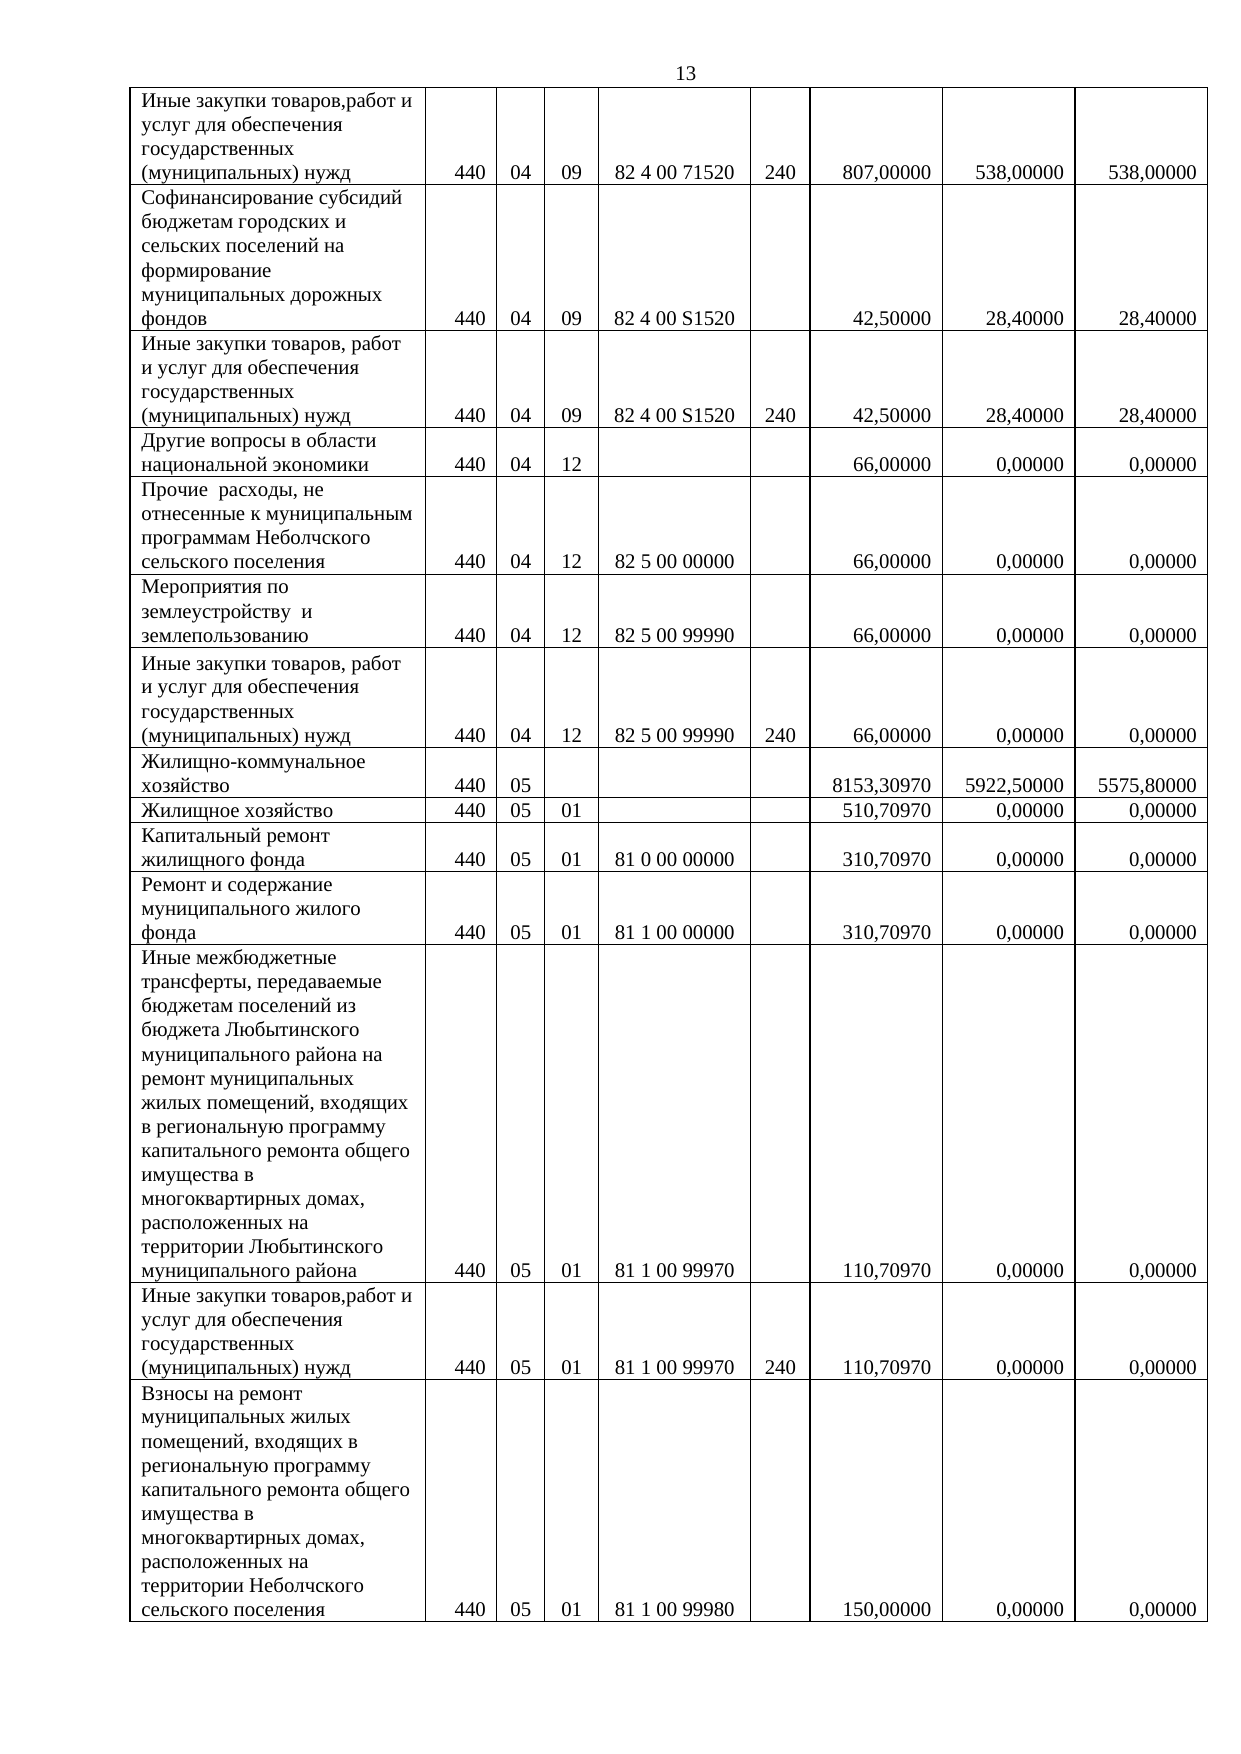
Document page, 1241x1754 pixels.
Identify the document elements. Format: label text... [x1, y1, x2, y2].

table_cell 12 [545, 575, 598, 647]
table_cell 0,00000 [1076, 648, 1207, 747]
table_cell 04 [497, 477, 544, 573]
table_cell 09 [545, 88, 598, 184]
table_cell 310,70970 [811, 872, 942, 944]
table_cell 538,00000 [1076, 88, 1207, 184]
table_cell 04 [497, 185, 544, 330]
table_cell 0,00000 [1076, 1283, 1207, 1379]
table_cell 807,00000 [811, 88, 942, 184]
table_cell 66,00000 [811, 648, 942, 747]
table_cell 28,40000 [1076, 185, 1207, 330]
table_cell 440 [426, 331, 496, 427]
table_cell 440 [426, 748, 496, 797]
table_cell 09 [545, 185, 598, 330]
table_cell 510,70970 [811, 798, 942, 822]
table_cell 82 4 00 S1520 [599, 331, 750, 427]
table_cell 0,00000 [943, 477, 1074, 573]
table_cell 440 [426, 575, 496, 647]
table_cell [599, 798, 750, 822]
table_cell 66,00000 [811, 477, 942, 573]
table_cell Ремонт и содержание муниципального жилого фонда [131, 872, 425, 944]
table_cell 440 [426, 945, 496, 1282]
table_cell 28,40000 [1076, 331, 1207, 427]
table_cell Мероприятия по землеустройству и землепользованию [131, 575, 425, 647]
table_cell 240 [751, 88, 809, 184]
table_cell 440 [426, 185, 496, 330]
table_cell 440 [426, 477, 496, 573]
table_cell 0,00000 [1076, 945, 1207, 1282]
table_cell 440 [426, 88, 496, 184]
table_cell 05 [497, 1380, 544, 1621]
table_cell 0,00000 [943, 945, 1074, 1282]
table_cell 81 0 00 00000 [599, 823, 750, 871]
table_cell 81 1 00 99980 [599, 1380, 750, 1621]
table_cell 81 1 00 99970 [599, 945, 750, 1282]
table_cell 12 [545, 428, 598, 476]
table_cell 66,00000 [811, 575, 942, 647]
table_cell 81 1 00 00000 [599, 872, 750, 944]
table_cell 0,00000 [1076, 575, 1207, 647]
table_cell 01 [545, 1380, 598, 1621]
table_cell 82 5 00 00000 [599, 477, 750, 573]
table_cell 81 1 00 99970 [599, 1283, 750, 1379]
table_cell 82 4 00 71520 [599, 88, 750, 184]
table_cell 240 [751, 331, 809, 427]
table_cell Капитальный ремонт жилищного фонда [131, 823, 425, 871]
table_cell 01 [545, 823, 598, 871]
table_cell Прочие расходы, не отнесенные к муниципальным программам Неболчского сельского поселения [131, 477, 425, 573]
table_cell 82 4 00 S1520 [599, 185, 750, 330]
table_cell 28,40000 [943, 331, 1074, 427]
table_cell [751, 428, 809, 476]
table_cell 04 [497, 648, 544, 747]
table_cell [545, 748, 598, 797]
table_cell 0,00000 [1076, 798, 1207, 822]
table_cell 01 [545, 798, 598, 822]
table_cell 12 [545, 477, 598, 573]
table_cell 01 [545, 872, 598, 944]
table_cell 42,50000 [811, 331, 942, 427]
table_cell 5575,80000 [1076, 748, 1207, 797]
table_cell 04 [497, 88, 544, 184]
table_cell Взносы на ремонт муниципальных жилых помещений, входящих в региональную программу капитального ремонта общего имущества в многоквартирных домах, расположенных на территории Неболчского сельского поселения [131, 1380, 425, 1621]
table_cell 440 [426, 1380, 496, 1621]
table_cell Жилищно-коммунальное хозяйство [131, 748, 425, 797]
table_cell 240 [751, 1283, 809, 1379]
table_cell 82 5 00 99990 [599, 575, 750, 647]
table_cell 440 [426, 648, 496, 747]
table_cell 310,70970 [811, 823, 942, 871]
table_cell 150,00000 [811, 1380, 942, 1621]
table_cell Иные закупки товаров, работ и услуг для обеспечения государственных (муниципальных) нужд [131, 331, 425, 427]
table_cell 09 [545, 331, 598, 427]
table_cell 0,00000 [1076, 428, 1207, 476]
table_cell 12 [545, 648, 598, 747]
table_cell 0,00000 [943, 1283, 1074, 1379]
table_cell 0,00000 [1076, 477, 1207, 573]
table_cell 01 [545, 945, 598, 1282]
table_cell 05 [497, 872, 544, 944]
table_cell 0,00000 [943, 1380, 1074, 1621]
table_cell 0,00000 [943, 798, 1074, 822]
table_cell 05 [497, 1283, 544, 1379]
table_cell 05 [497, 823, 544, 871]
table_cell 0,00000 [943, 872, 1074, 944]
table_cell 440 [426, 872, 496, 944]
table_cell Иные межбюджетные трансферты, передаваемые бюджетам поселений из бюджета Любытинского муниципального района на ремонт муниципальных жилых помещений, входящих в региональную программу капитального ремонта общего имущества в многоквартирных домах, расположенных на территории Любытинского муниципального района [131, 945, 425, 1282]
table_cell 440 [426, 823, 496, 871]
table_cell 5922,50000 [943, 748, 1074, 797]
table_cell 440 [426, 1283, 496, 1379]
table_cell [751, 1380, 809, 1621]
table_cell 04 [497, 575, 544, 647]
table_cell Иные закупки товаров,работ и услуг для обеспечения государственных (муниципальных) нужд [131, 1283, 425, 1379]
table_cell 0,00000 [1076, 1380, 1207, 1621]
table_cell Жилищное хозяйство [131, 798, 425, 822]
table_cell Другие вопросы в области национальной экономики [131, 428, 425, 476]
table_cell 0,00000 [943, 823, 1074, 871]
table_cell [751, 823, 809, 871]
table_cell [751, 185, 809, 330]
table_cell [751, 575, 809, 647]
table_cell [751, 477, 809, 573]
table_cell [751, 872, 809, 944]
table_cell 0,00000 [943, 648, 1074, 747]
table_cell 28,40000 [943, 185, 1074, 330]
table_cell Иные закупки товаров,работ и услуг для обеспечения государственных (муниципальных) нужд [131, 88, 425, 184]
table_cell 240 [751, 648, 809, 747]
table_cell 05 [497, 798, 544, 822]
table_cell 05 [497, 748, 544, 797]
table_cell 04 [497, 428, 544, 476]
table_cell Софинансирование субсидий бюджетам городских и сельских поселений на формирование муниципальных дорожных фондов [131, 185, 425, 330]
table_cell 82 5 00 99990 [599, 648, 750, 747]
table_cell 0,00000 [943, 575, 1074, 647]
table_cell 66,00000 [811, 428, 942, 476]
table_cell 0,00000 [1076, 872, 1207, 944]
table_cell [599, 748, 750, 797]
table_cell 538,00000 [943, 88, 1074, 184]
table_cell 01 [545, 1283, 598, 1379]
table_cell 110,70970 [811, 945, 942, 1282]
table_cell 110,70970 [811, 1283, 942, 1379]
table_cell 0,00000 [1076, 823, 1207, 871]
table_cell [599, 428, 750, 476]
table_cell [751, 945, 809, 1282]
table_cell [751, 748, 809, 797]
table_cell 0,00000 [943, 428, 1074, 476]
table_cell Иные закупки товаров, работ и услуг для обеспечения государственных (муниципальных) нужд [131, 648, 425, 747]
table_cell 05 [497, 945, 544, 1282]
table_cell 440 [426, 798, 496, 822]
table_cell 42,50000 [811, 185, 942, 330]
table_cell 8153,30970 [811, 748, 942, 797]
table_cell 04 [497, 331, 544, 427]
table_cell 440 [426, 428, 496, 476]
table_cell [751, 798, 809, 822]
